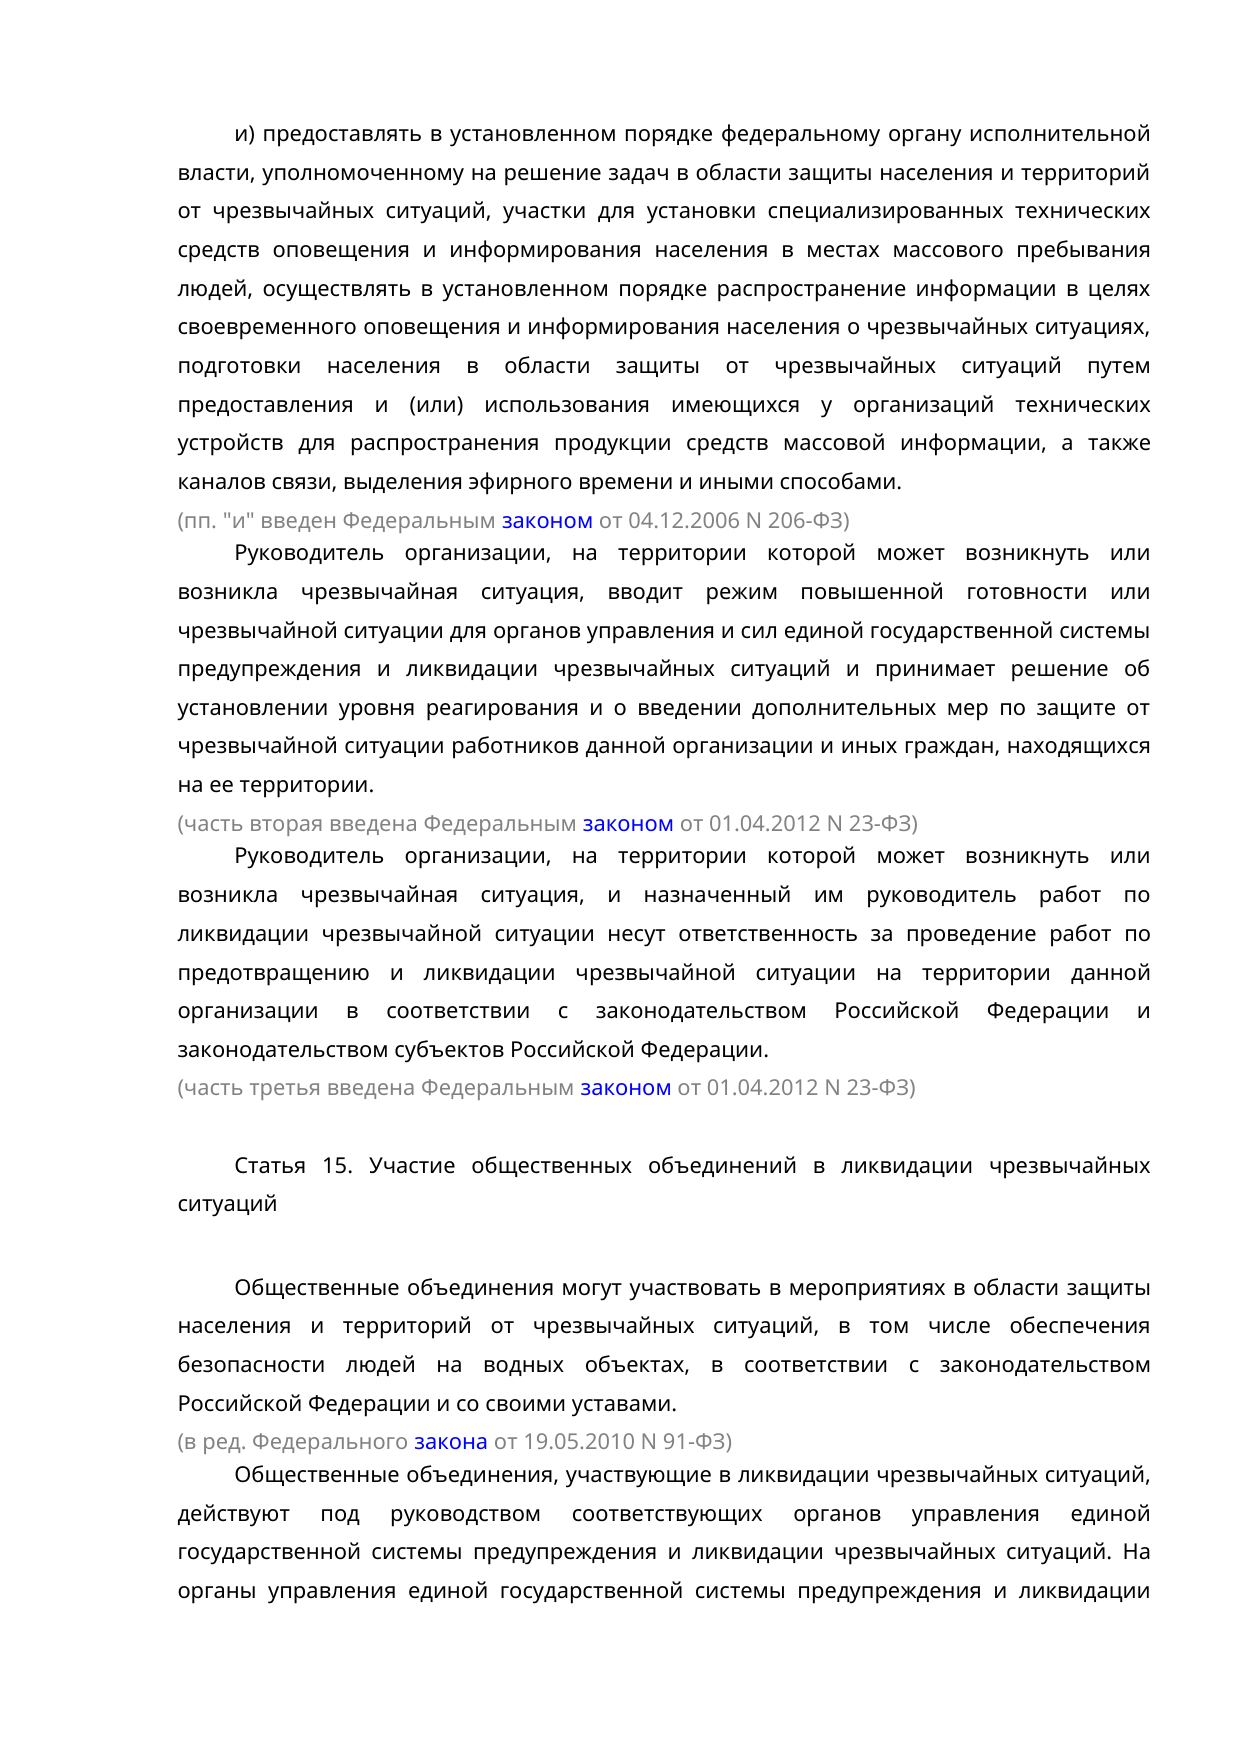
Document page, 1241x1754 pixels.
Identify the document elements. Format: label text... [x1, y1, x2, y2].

text Руководитель организации, на территории которой может возникнуть или возникла чрезвычайная ситуация, вводит режим повышенной готовности или чрезвычайной ситуации для органов управления и сил единой государственной системы предупреждения и ликвидации чрезвычайных ситуаций и принимает решение об установлении уровня реагирования и о введении дополнительных мер по защите от чрезвычайной ситуации работников данной организации и иных граждан, находящихся на ее территории. [177, 537, 1152, 799]
text (часть третья введена Федеральным законом от 01.04.2012 N 23-ФЗ) [177, 1072, 1152, 1102]
text (пп. "и" введен Федеральным законом от 04.12.2006 N 206-ФЗ) [177, 504, 1152, 534]
text (часть вторая введена Федеральным законом от 01.04.2012 N 23-ФЗ) [177, 808, 1152, 838]
text (в ред. Федерального закона от 19.05.2010 N 91-ФЗ) [177, 1426, 1152, 1456]
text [177, 1459, 1152, 1605]
text Общественные объединения могут участвовать в мероприятиях в области защиты населения и территорий от чрезвычайных ситуаций, в том числе обеспечения безопасности людей на водных объектах, в соответствии с законодательством Российской Федерации и со своими уставами. [177, 1272, 1152, 1417]
text Руководитель организации, на территории которой может возникнуть или возникла чрезвычайная ситуация, и назначенный им руководитель работ по ликвидации чрезвычайной ситуации несут ответственность за проведение работ по предотвращению и ликвидации чрезвычайной ситуации на территории данной организации в соответствии с законодательством Российской Федерации и законодательством субъектов Российской Федерации. [177, 841, 1152, 1063]
text и) предоставлять в установленном порядке федеральному органу исполнительной власти, уполномоченному на решение задач в области защиты населения и территорий от чрезвычайных ситуаций, участки для установки специализированных технических средств оповещения и информирования населения в местах массового пребывания людей, осуществлять в установленном порядке распространение информации в целях своевременного оповещения и информирования населения о чрезвычайных ситуациях, подготовки населения в области защиты от чрезвычайных ситуаций путем предоставления и (или) использования имеющихся у организаций технических устройств для распространения продукции средств массовой информации, а также каналов связи, выделения эфирного времени и иными способами. [177, 118, 1152, 496]
text Статья 15. Участие общественных объединений в ликвидации чрезвычайных ситуаций [177, 1150, 1152, 1218]
